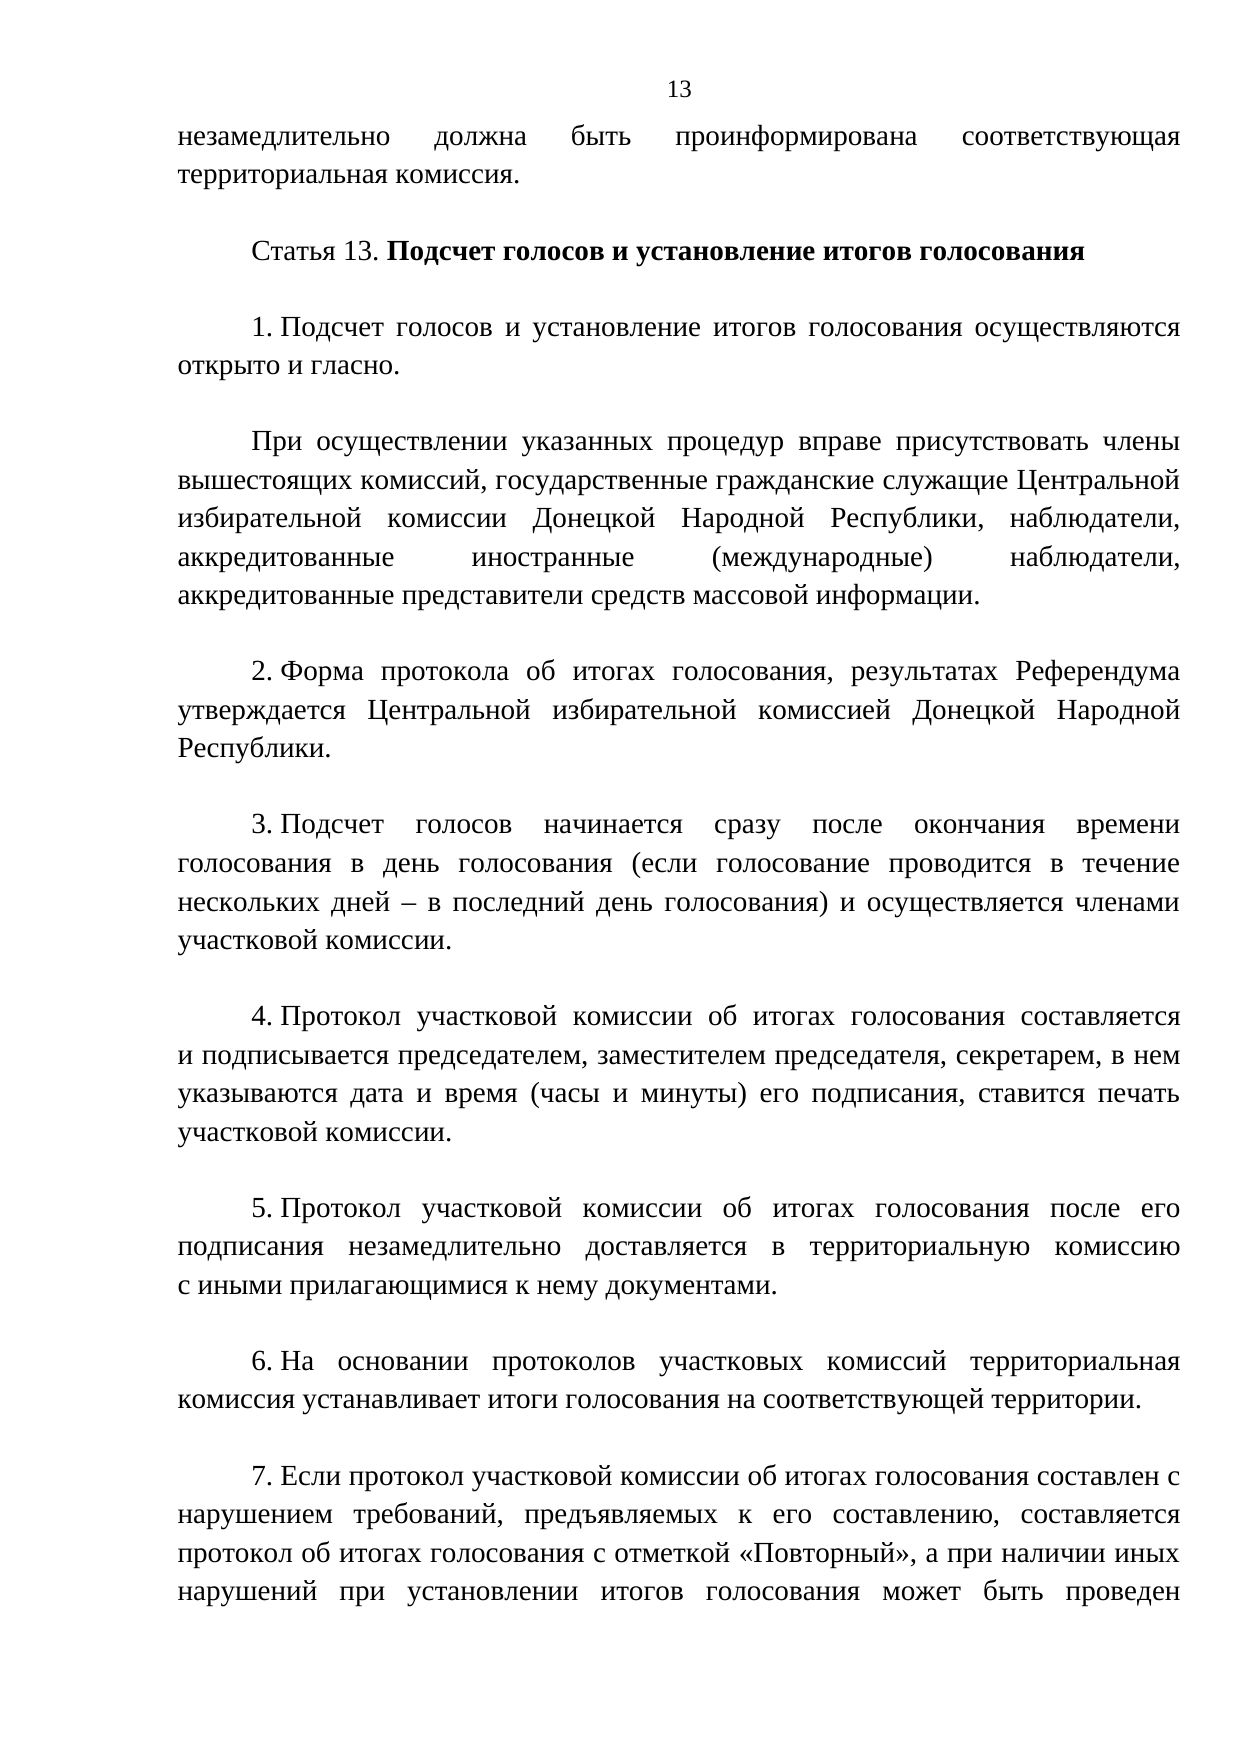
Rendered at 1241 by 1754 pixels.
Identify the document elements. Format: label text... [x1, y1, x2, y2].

text 1. Подсчет голосов и установление итогов голосования осуществляются открыто и гласно. [177, 309, 1181, 381]
text Статья 13. Подсчет голосов и установление итогов голосования [177, 233, 1181, 266]
text 6. На основании протоколов участковых комиссий территориальная комиссия устанавливает итоги голосования на соответствующей территории. [177, 1343, 1181, 1415]
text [177, 1458, 1181, 1607]
text 5. Протокол участковой комиссии об итогах голосования после его подписания незамедлительно доставляется в территориальную комиссию с иными прилагающимися к нему документами. [177, 1190, 1181, 1301]
text 2. Форма протокола об итогах голосования, результатах Референдума утверждается Центральной избирательной комиссией Донецкой Народной Республики. [177, 653, 1181, 764]
text 3. Подсчет голосов начинается сразу после окончания времени голосования в день голосования (если голосование проводится в течение нескольких дней – в последний день голосования) и осуществляется членами участковой комиссии. [177, 807, 1181, 956]
text 4. Протокол участковой комиссии об итогах голосования составляется и подписывается председателем, заместителем председателя, секретарем, в нем указываются дата и время (часы и минуты) его подписания, ставится печать участковой комиссии. [177, 998, 1181, 1147]
text При осуществлении указанных процедур вправе присутствовать члены вышестоящих комиссий, государственные гражданские служащие Центральной избирательной комиссии Донецкой Народной Республики, наблюдатели, аккредитованные иностранные (международные) наблюдатели, аккредитованные представители средств массовой информации. [177, 423, 1181, 611]
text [177, 118, 1181, 190]
